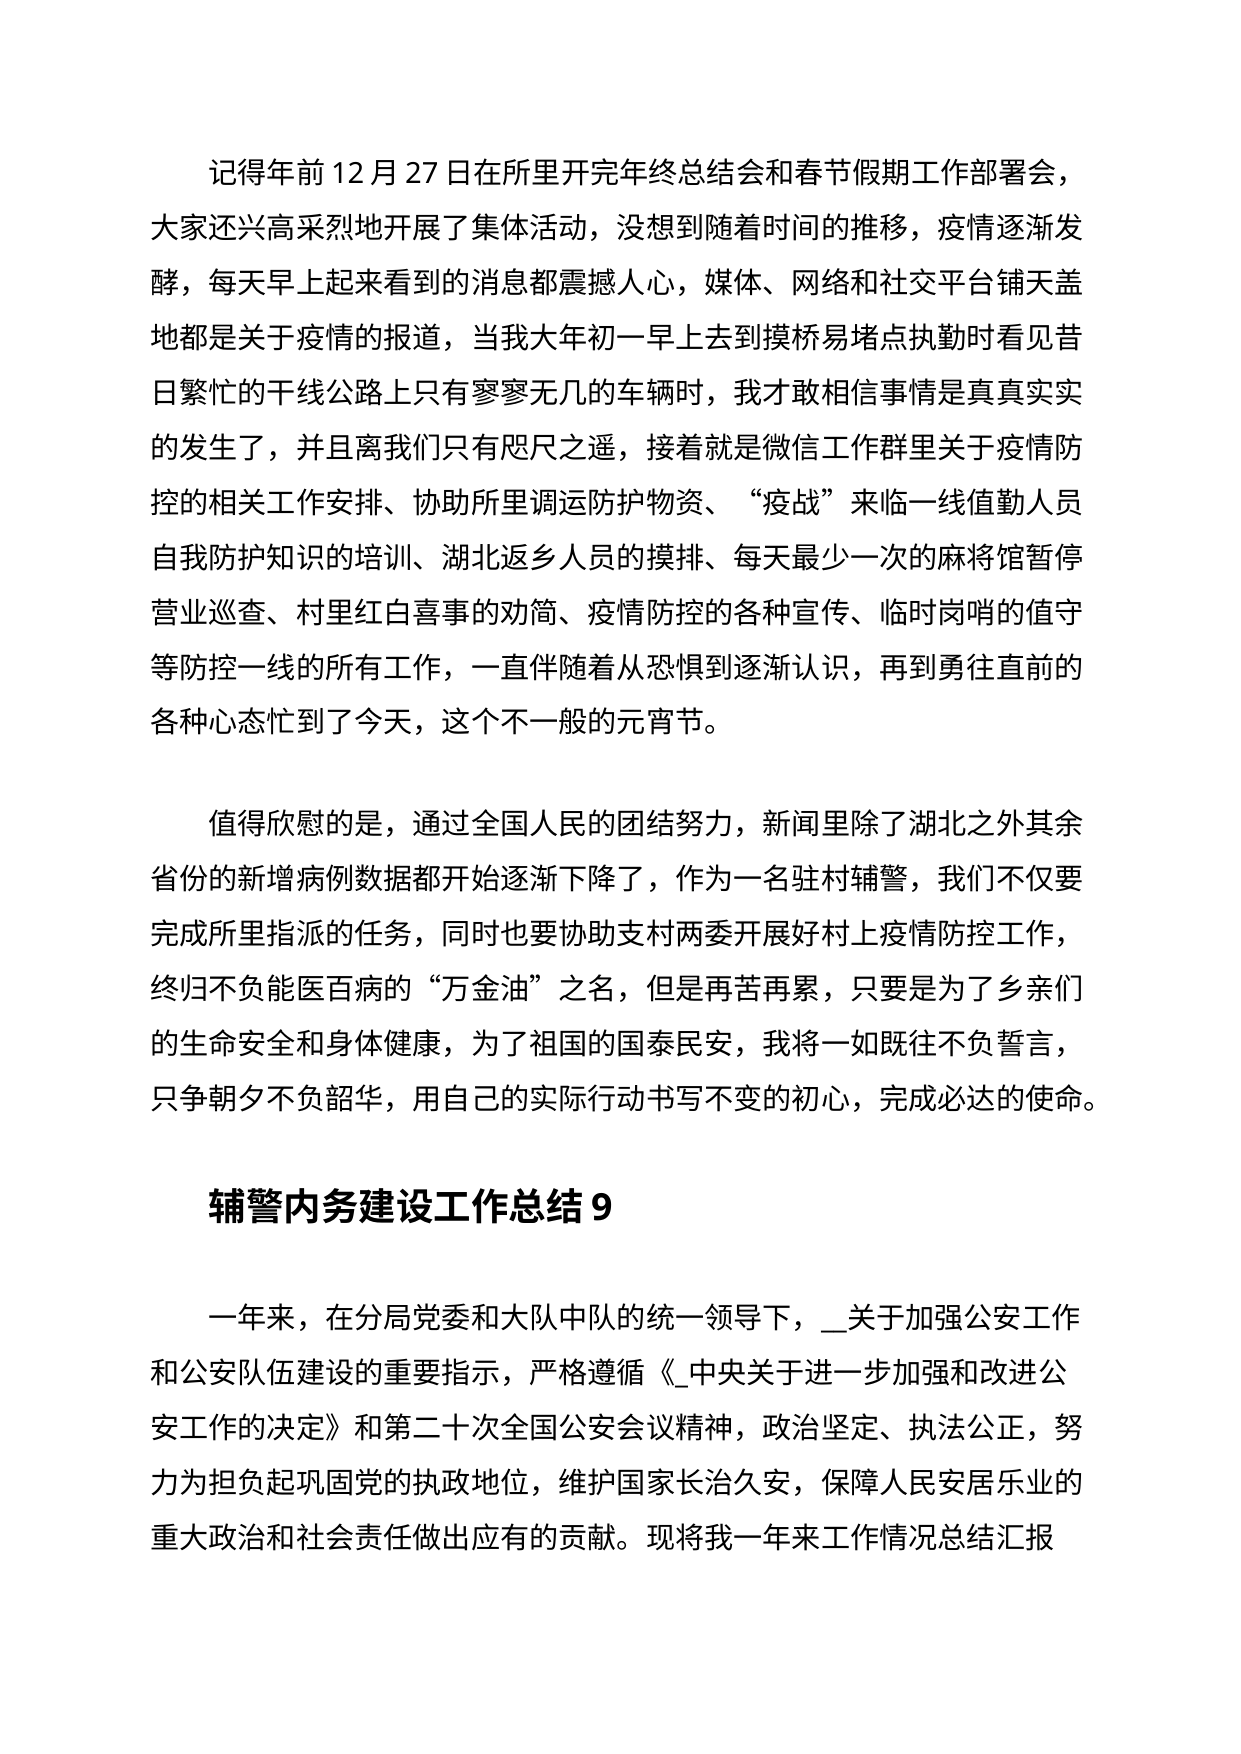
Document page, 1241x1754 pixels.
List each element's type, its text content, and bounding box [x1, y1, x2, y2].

text 一年来，在分局党委和大队中队的统一领导下，__关于加强公安工作和公安队伍建设的重要指示，严格遵循《_中央关于进一步加强和改进公安工作的决定》和第二十次全国公安会议精神，政治坚定、执法公正，努力为担负起巩固党的执政地位，维护国家长治久安，保障人民安居乐业的重大政治和社会责任做出应有的贡献。现将我一年来工作情况总结汇报 [150, 1295, 1090, 1557]
text 辅警内务建设工作总结9 [150, 1177, 1090, 1232]
text 值得欣慰的是，通过全国人民的团结努力，新闻里除了湖北之外其余省份的新增病例数据都开始逐渐下降了，作为一名驻村辅警，我们不仅要完成所里指派的任务，同时也要协助支村两委开展好村上疫情防控工作，终归不负能医百病的“万金油”之名，但是再苦再累，只要是为了乡亲们的生命安全和身体健康，为了祖国的国泰民安，我将一如既往不负誓言，只争朝夕不负韶华，用自己的实际行动书写不变的初心，完成必达的使命。 [150, 801, 1090, 1118]
text 记得年前12月27日在所里开完年终总结会和春节假期工作部署会，大家还兴高采烈地开展了集体活动，没想到随着时间的推移，疫情逐渐发酵，每天早上起来看到的消息都震撼人心，媒体、网络和社交平台铺天盖地都是关于疫情的报道，当我大年初一早上去到摸桥易堵点执勤时看见昔日繁忙的干线公路上只有寥寥无几的车辆时，我才敢相信事情是真真实实的发生了，并且离我们只有咫尺之遥，接着就是微信工作群里关于疫情防控的相关工作安排、协助所里调运防护物资、“疫战”来临一线值勤人员自我防护知识的培训、湖北返乡人员的摸排、每天最少一次的麻将馆暂停营业巡查、村里红白喜事的劝简、疫情防控的各种宣传、临时岗哨的值守等防控一线的所有工作，一直伴随着从恐惧到逐渐认识，再到勇往直前的各种心态忙到了今天，这个不一般的元宵节。 [150, 150, 1090, 741]
